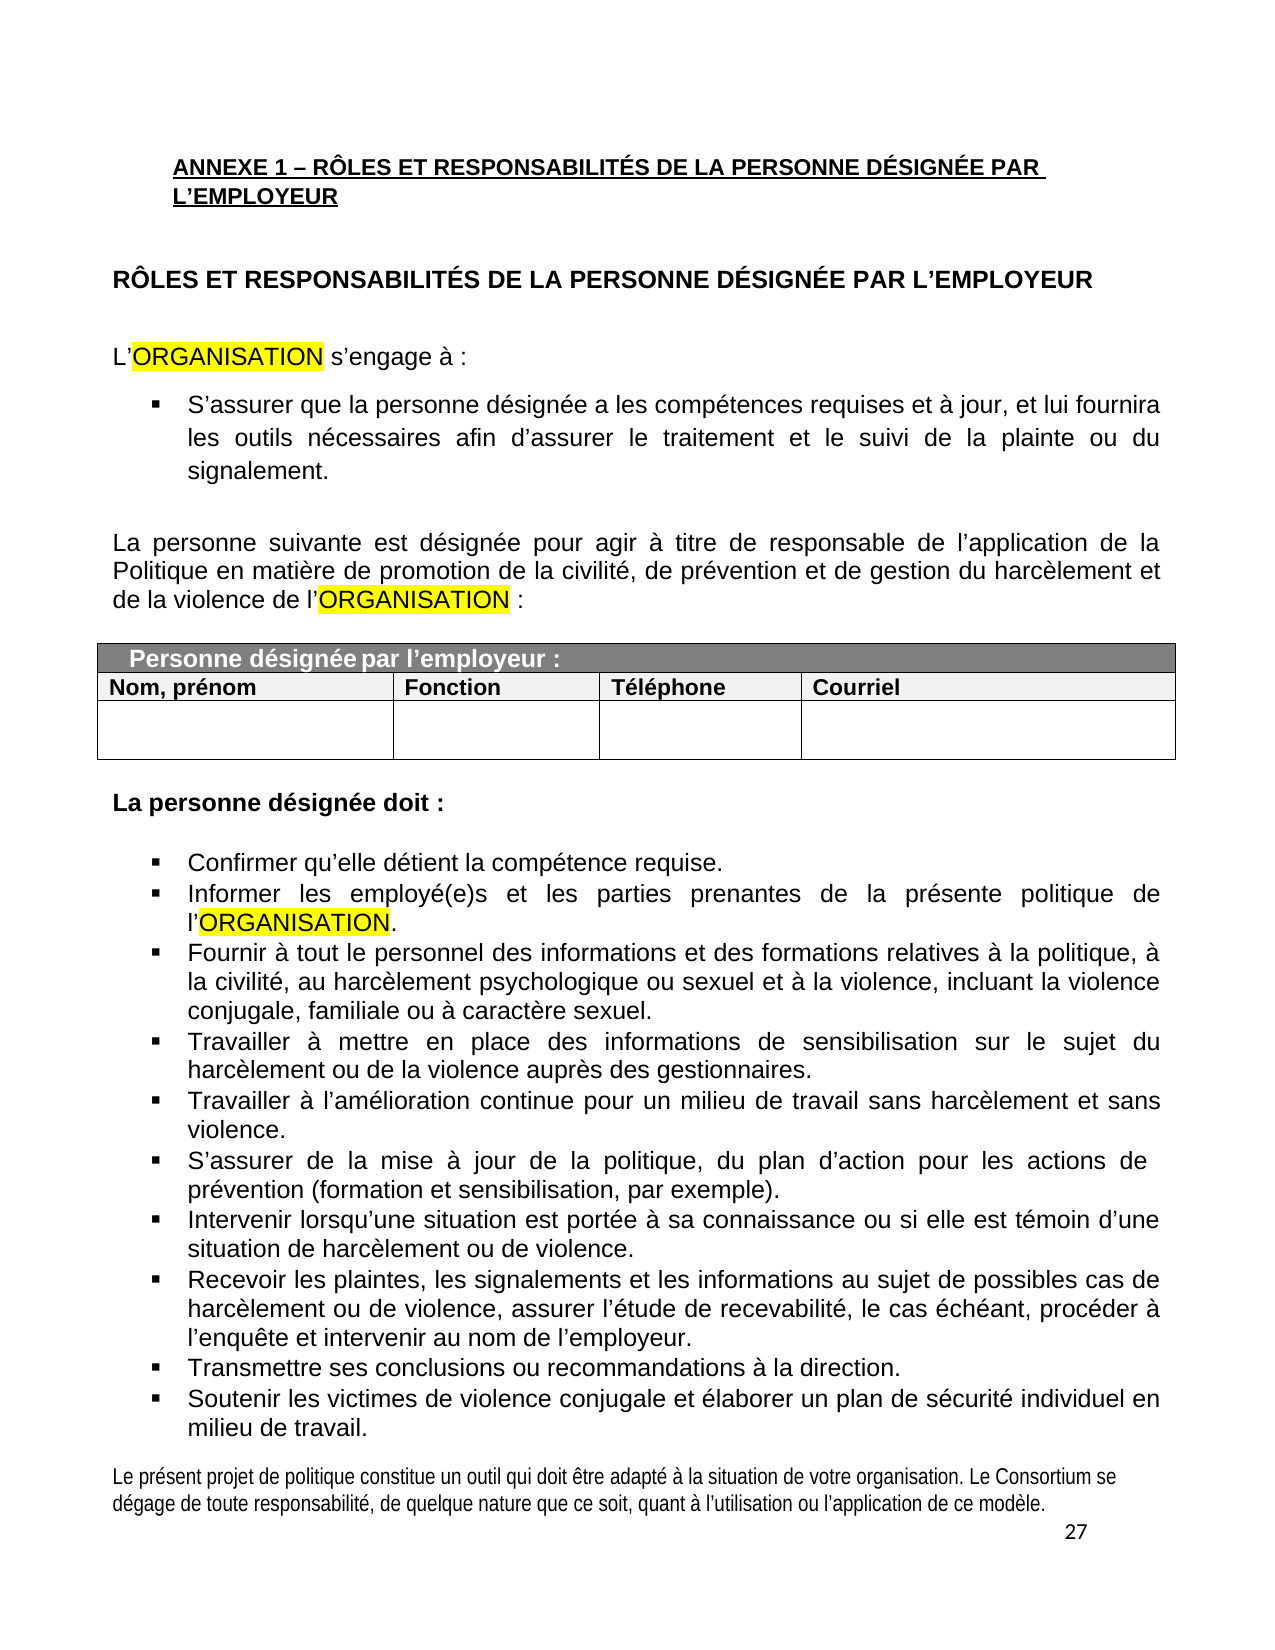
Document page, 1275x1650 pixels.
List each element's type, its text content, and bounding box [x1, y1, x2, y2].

subtitle Annexe 1 – RÔLES ET RESPONSABILITÉS DE LA PERSONNE DÉSIGNÉE PAR L’EMPLOYEUR [172, 154, 1162, 209]
list S’assurer que la personne désignée a les compétences requises et à jour, et lui fournira les outils nécessaires afin d’assurer le traitement et le suivi de la plainte ou du signalement. [150, 390, 1162, 485]
text L’ORGANISATION s’engage à : [324, 342, 1162, 371]
table_cell Fonction [394, 673, 599, 700]
list Soutenir les victimes de violence conjugale et élaborer un plan de sécurité individuel en milieu de travail. [150, 1384, 1162, 1442]
list Transmettre ses conclusions ou recommandations à la direction. [150, 1353, 1162, 1382]
list Travailler à l’amélioration continue pour un milieu de travail sans harcèlement et sans violence. [150, 1086, 1162, 1144]
list Recevoir les plaintes, les signalements et les informations au sujet de possibles cas de harcèlement ou de violence, assurer l’étude de recevabilité, le cas échéant, procéder à l’enquête et intervenir au nom de l’employeur. [150, 1265, 1162, 1351]
table_cell [98, 701, 393, 758]
table_cell [600, 701, 801, 758]
list Fournir à tout le personnel des informations et des formations relatives à la politique, à la civilité, au harcèlement psychologique ou sexuel et à la violence, incluant la violence conjugale, familiale ou à caractère sexuel. [150, 938, 1162, 1024]
table_cell [802, 701, 1175, 758]
table_cell [394, 701, 599, 758]
list Intervenir lorsqu’une situation est portée à sa connaissance ou si elle est témoin d’une situation de harcèlement ou de violence. [150, 1205, 1162, 1263]
table_header Personne désignée par l’employeur : [98, 644, 1175, 672]
list Travailler à mettre en place des informations de sensibilisation sur le sujet du harcèlement ou de la violence auprès des gestionnaires. [150, 1027, 1162, 1084]
text RÔLES ET RESPONSABILITÉS DE LA PERSONNE DÉSIGNÉE PAR L’EMPLOYEUR [112, 265, 1162, 294]
table_cell Courriel [802, 673, 1175, 700]
list S’assurer de la mise à jour de la politique, du plan d’action pour les actions de prévention (formation et sensibilisation, par exemple). [150, 1146, 1150, 1203]
list Informer les employé(e)s et les parties prenantes de la présente politique de l’ORGANISATION. [150, 879, 1162, 936]
table_cell Nom, prénom [98, 673, 393, 700]
text La personne suivante est désignée pour agir à titre de responsable de l’application de la Politique en matière de promotion de la civilité, de prévention et de gestion du harcèlement et de la violence de l’ORGANISATION : [112, 527, 1162, 614]
list Confirmer qu’elle détient la compétence requise. [150, 848, 1162, 877]
text La personne désignée doit : [112, 788, 1162, 817]
table_cell Téléphone [600, 673, 801, 700]
